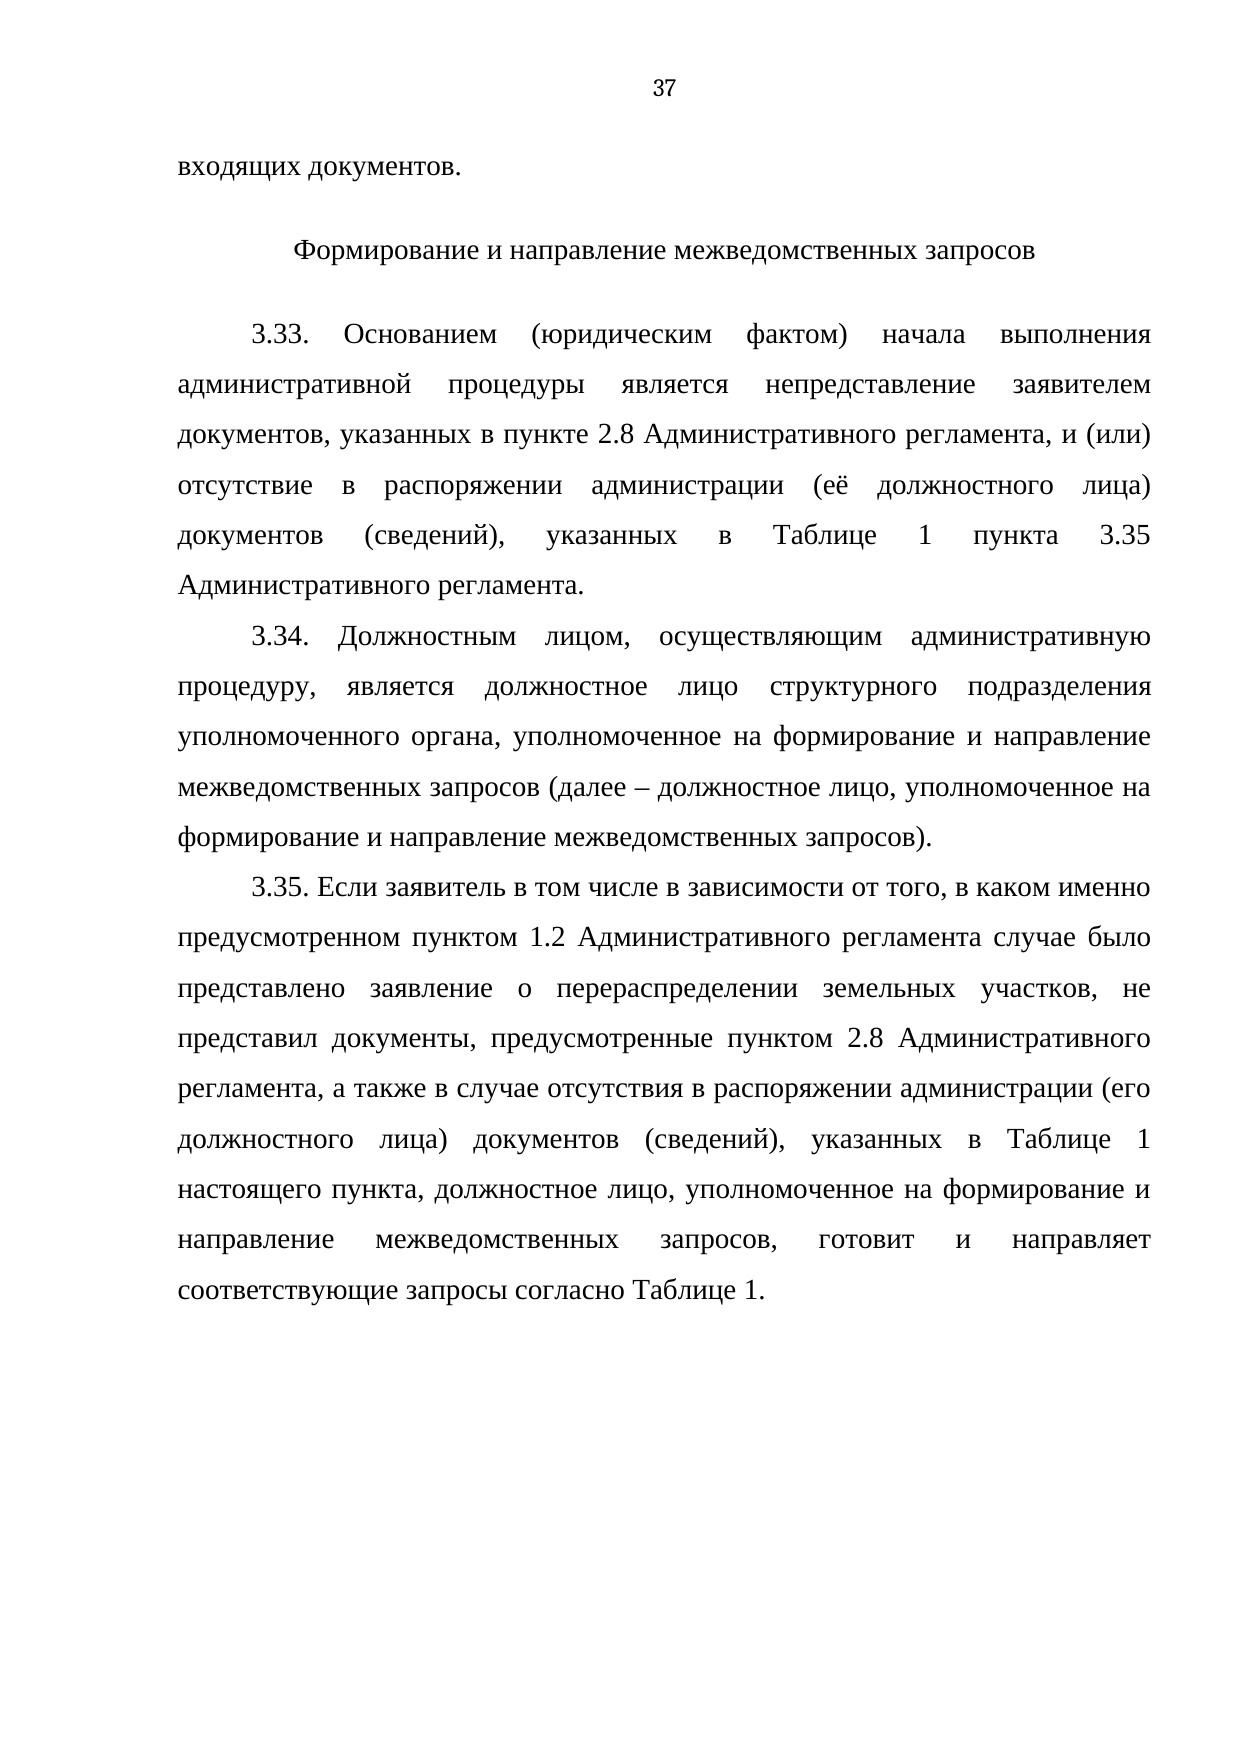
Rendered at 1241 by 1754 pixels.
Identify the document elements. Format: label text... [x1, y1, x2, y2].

text 3.33. Основанием (юридическим фактом) начала выполнения административной процедуры является непредставление заявителем документов, указанных в пункте 2.8 Административного регламента, и (или) отсутствие в распоряжении администрации (её должностного лица) документов (сведений), указанных в Таблице 1 пункта 3.35 Административного регламента. [177, 316, 1152, 601]
text 3.34. Должностным лицом, осуществляющим административную процедуру, является должностное лицо структурного подразделения уполномоченного органа, уполномоченное на формирование и направление межведомственных запросов (далее – должностное лицо, уполномоченное на формирование и направление межведомственных запросов). [177, 618, 1152, 852]
text 3.35. Если заявитель в том числе в зависимости от того, в каком именно предусмотренном пунктом 1.2 Административного регламента случае было представлено заявление о перераспределении земельных участков, не представил документы, предусмотренные пунктом 2.8 Административного регламента, а также в случае отсутствия в распоряжении администрации (его должностного лица) документов (сведений), указанных в Таблице 1 настоящего пункта, должностное лицо, уполномоченное на формирование и направление межведомственных запросов, готовит и направляет соответствующие запросы согласно Таблице 1. [177, 869, 1152, 1305]
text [177, 118, 1152, 182]
text Формирование и направление межведомственных запросов [177, 232, 1152, 266]
